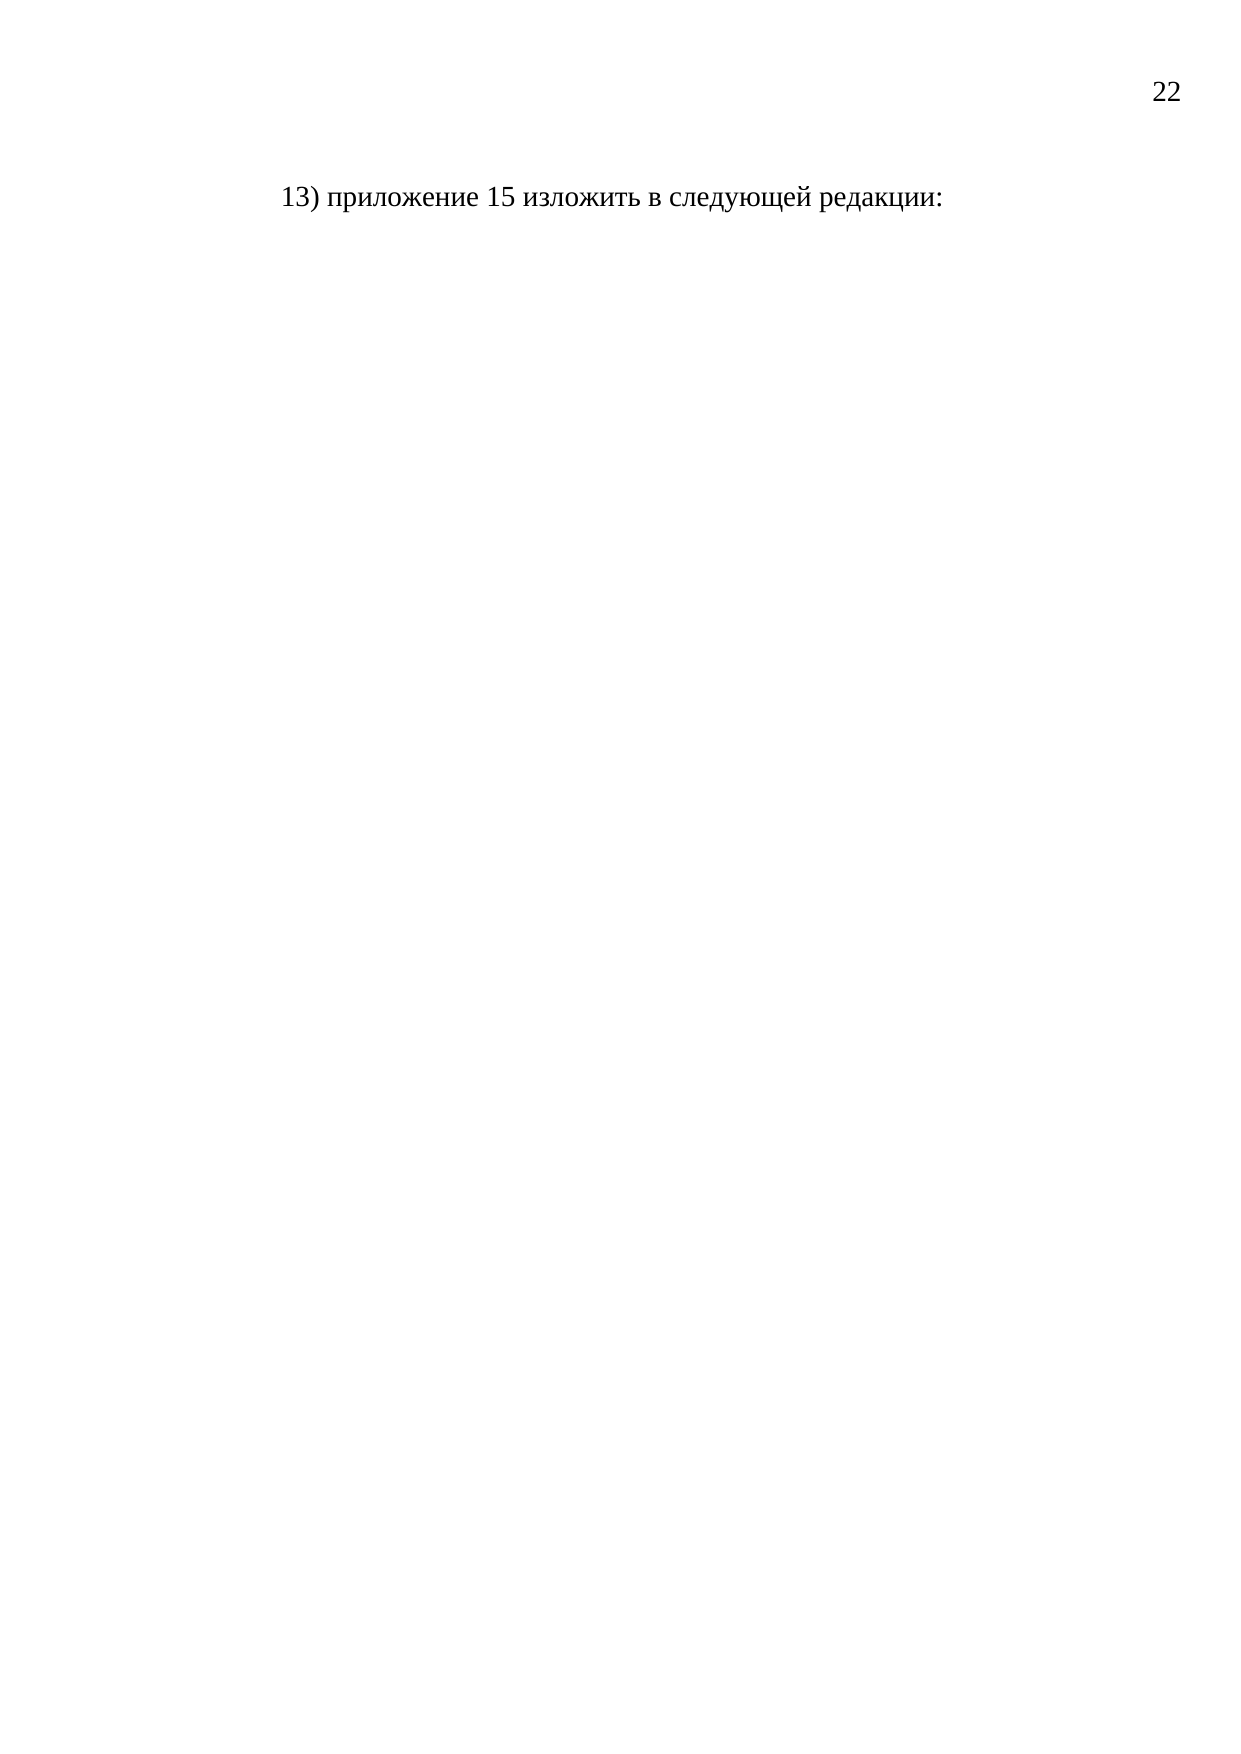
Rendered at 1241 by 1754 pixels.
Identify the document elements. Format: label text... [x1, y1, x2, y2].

text 13) приложение 15 изложить в следующей редакции: [207, 181, 1181, 213]
